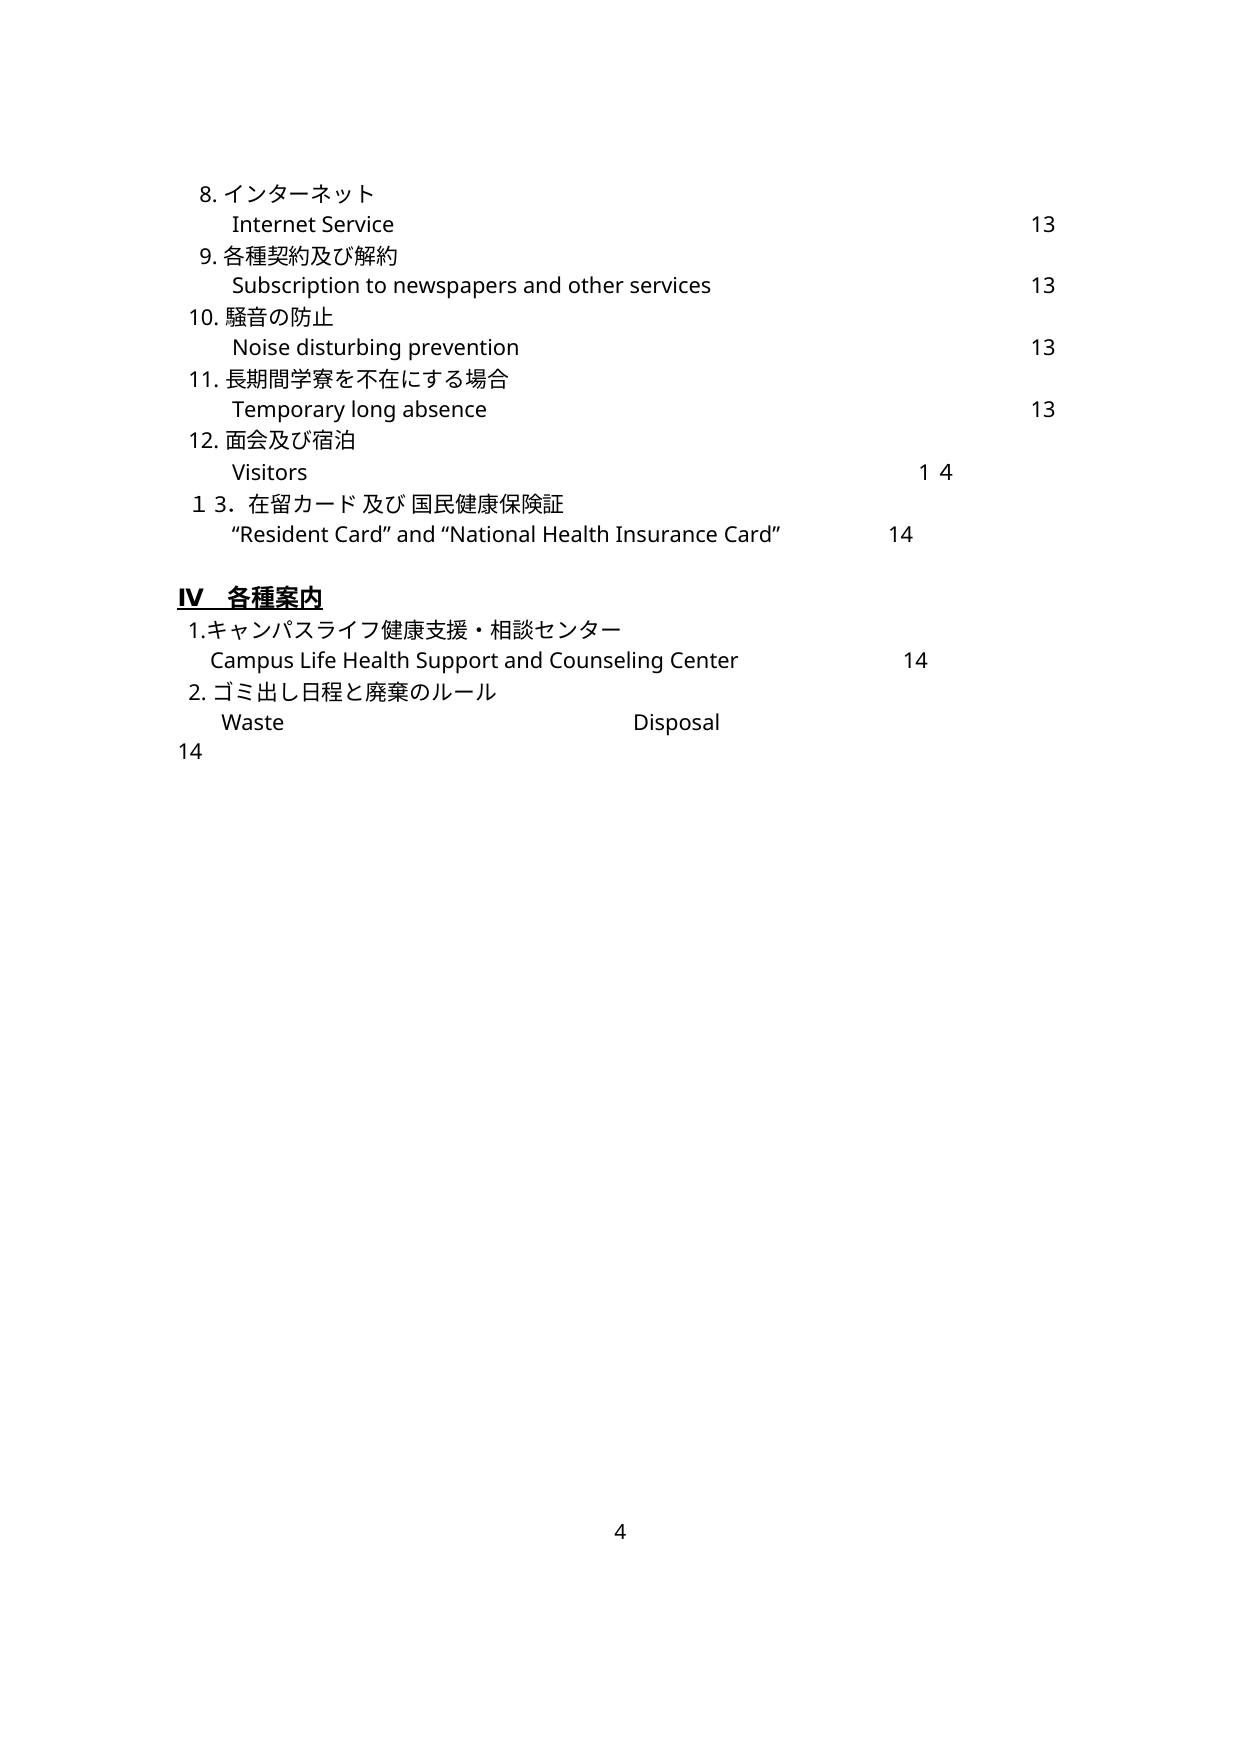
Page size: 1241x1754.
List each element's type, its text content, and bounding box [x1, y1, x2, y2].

text 11. 長期間学寮を不在にする場合 [188, 362, 1063, 394]
text Waste Disposal 14 [177, 706, 1063, 766]
text “Resident Card” and “National Health Insurance Card” 14 [177, 519, 1063, 548]
text Internet Service 13 [232, 209, 1063, 239]
text 12. 面会及び宿泊 [188, 423, 1063, 455]
text Visitors 1４ [232, 455, 1063, 487]
text Subscription to newspapers and other services 13 [232, 271, 1063, 300]
text Temporary long absence 13 [232, 394, 1063, 423]
text １3．在留カード 及び 国民健康保険証 [177, 487, 1063, 519]
text 2. ゴミ出し日程と廃棄のルール [177, 675, 1063, 706]
text 10. 騒音の防止 [188, 300, 1063, 332]
text Campus Life Health Support and Counseling Center 14 [177, 645, 1063, 675]
text Noise disturbing prevention 13 [232, 332, 1063, 362]
text Ⅳ 各種案内 [177, 578, 1063, 613]
text 9. 各種契約及び解約 [199, 239, 1063, 271]
text 8. インターネット [177, 177, 1063, 209]
text 1.キャンパスライフ健康支援・相談センター [188, 613, 1063, 645]
